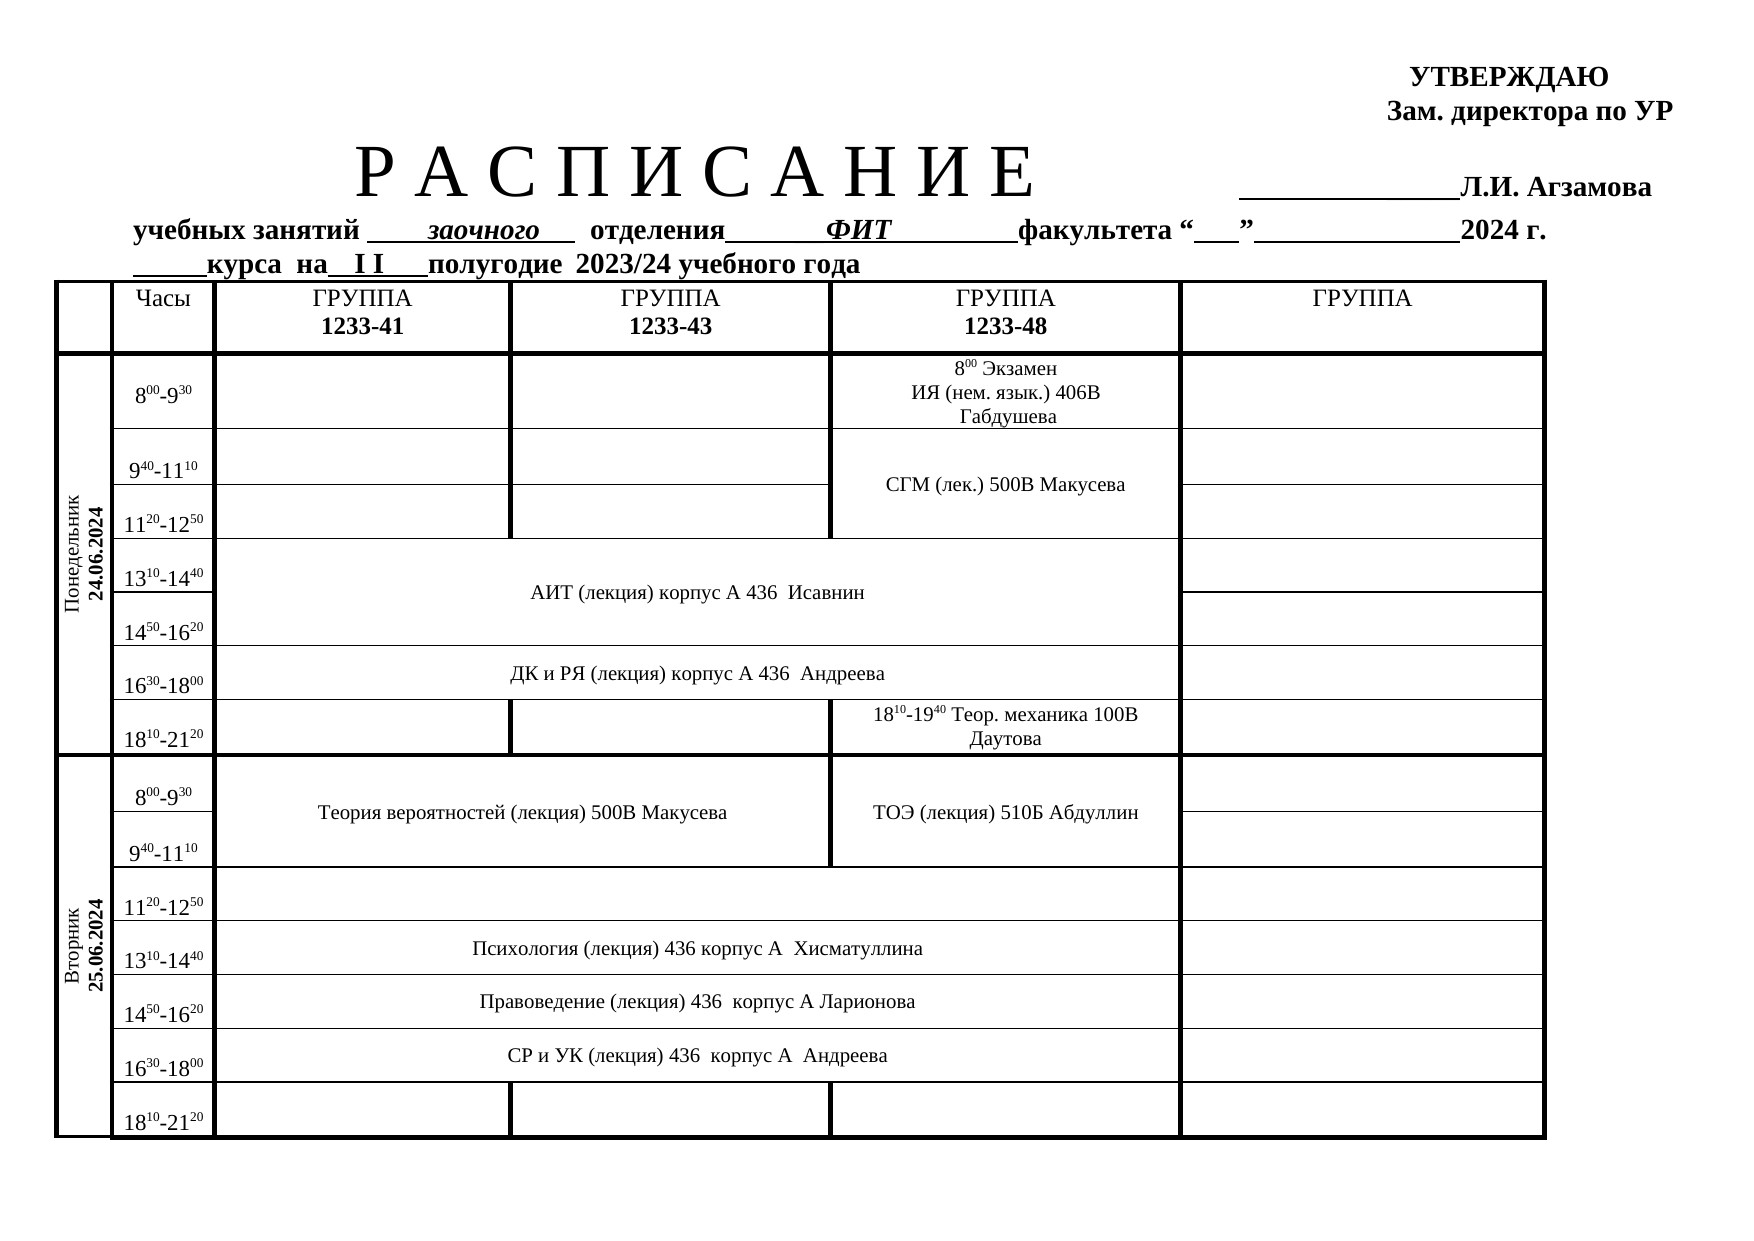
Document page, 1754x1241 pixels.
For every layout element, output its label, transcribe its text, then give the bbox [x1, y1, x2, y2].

table_cell СГМ (лек.) 500В Макусева [833, 429, 1178, 538]
table_cell [513, 700, 828, 753]
table_cell [513, 429, 828, 484]
table_cell [1183, 812, 1542, 866]
text курса на I I полугодие 2023/24 учебного года [59, 246, 1695, 279]
table_cell 1120-1250 [114, 485, 212, 538]
table_cell ДК и РЯ (лекция) корпус А 436 Андреева [217, 646, 1178, 699]
table_cell 1310-1440 [114, 539, 212, 591]
table_cell [1183, 429, 1542, 484]
table_cell Теория вероятностей (лекция) 500В Макусева [217, 757, 828, 866]
table_header ГРУППА 1233-43 [513, 283, 828, 351]
table_header Часы [114, 283, 212, 351]
text Зам. директора по УР [59, 93, 1695, 126]
table_cell 1810-2120 [114, 1083, 212, 1135]
table_cell 1810-2120 [114, 700, 212, 753]
table_cell [513, 1083, 828, 1135]
table_cell 1450-1620 [114, 975, 212, 1028]
table_cell 1810-1940 Теор. механика 100В Даутова [833, 700, 1178, 753]
table_cell [217, 356, 508, 428]
table_cell [833, 1083, 1178, 1135]
table_cell АИТ (лекция) корпус А 436 Исавнин [217, 539, 1178, 645]
table_header ГРУППА 1233-48 [833, 283, 1178, 351]
table_cell 800 Экзамен ИЯ (нем. язык.) 406В Габдушева [833, 356, 1178, 428]
table_cell [1183, 1083, 1542, 1135]
table_cell [217, 868, 1178, 920]
table_cell 1630-1800 [114, 1029, 212, 1081]
table_cell [217, 485, 508, 538]
table_cell 940-1110 [114, 429, 212, 484]
table_cell 1450-1620 [114, 593, 212, 645]
table_cell [1183, 868, 1542, 920]
table_cell [1183, 700, 1542, 753]
table_cell [513, 356, 828, 428]
table_cell [1183, 593, 1542, 645]
table_cell Понедельник 24.06.2024 [59, 356, 110, 753]
table_cell [1183, 646, 1542, 699]
table_cell [217, 1083, 508, 1135]
table_cell 940-1110 [114, 812, 212, 866]
table_cell 800-930 [114, 757, 212, 811]
table_cell [513, 485, 828, 538]
table_header [59, 283, 110, 351]
table_cell [1183, 757, 1542, 811]
text учебных занятий заочного отделения __ФИТ факультета “ ” 2024 г. [59, 212, 1695, 246]
text УТВЕРЖДАЮ [59, 59, 1609, 93]
table_cell 1310-1440 [114, 921, 212, 974]
table_cell Вторник 25.06.2024 [59, 757, 110, 1135]
table_cell [1183, 485, 1542, 538]
table_cell Психология (лекция) 436 корпус А Хисматуллина [217, 921, 1178, 974]
table_cell [1183, 975, 1542, 1028]
table_cell 1120-1250 [114, 868, 212, 920]
table_header ГРУППА 1233-41 [217, 283, 508, 351]
text Р А С П И С А Н И Е _____ Л.И. Агзамова [59, 126, 1695, 212]
table_cell СР и УК (лекция) 436 корпус А Андреева [217, 1029, 1178, 1081]
table_cell [1183, 539, 1542, 591]
table_header ГРУППА [1183, 283, 1542, 351]
table_cell ТОЭ (лекция) 510Б Абдуллин [833, 757, 1178, 866]
table_cell [1183, 1029, 1542, 1081]
table_cell 800-930 [114, 356, 212, 428]
table_cell [1183, 921, 1542, 974]
table_cell 1630-1800 [114, 646, 212, 699]
table_cell Правоведение (лекция) 436 корпус А Ларионова [217, 975, 1178, 1028]
table_cell [217, 429, 508, 484]
table_cell [217, 700, 508, 753]
table_cell [1183, 356, 1542, 428]
